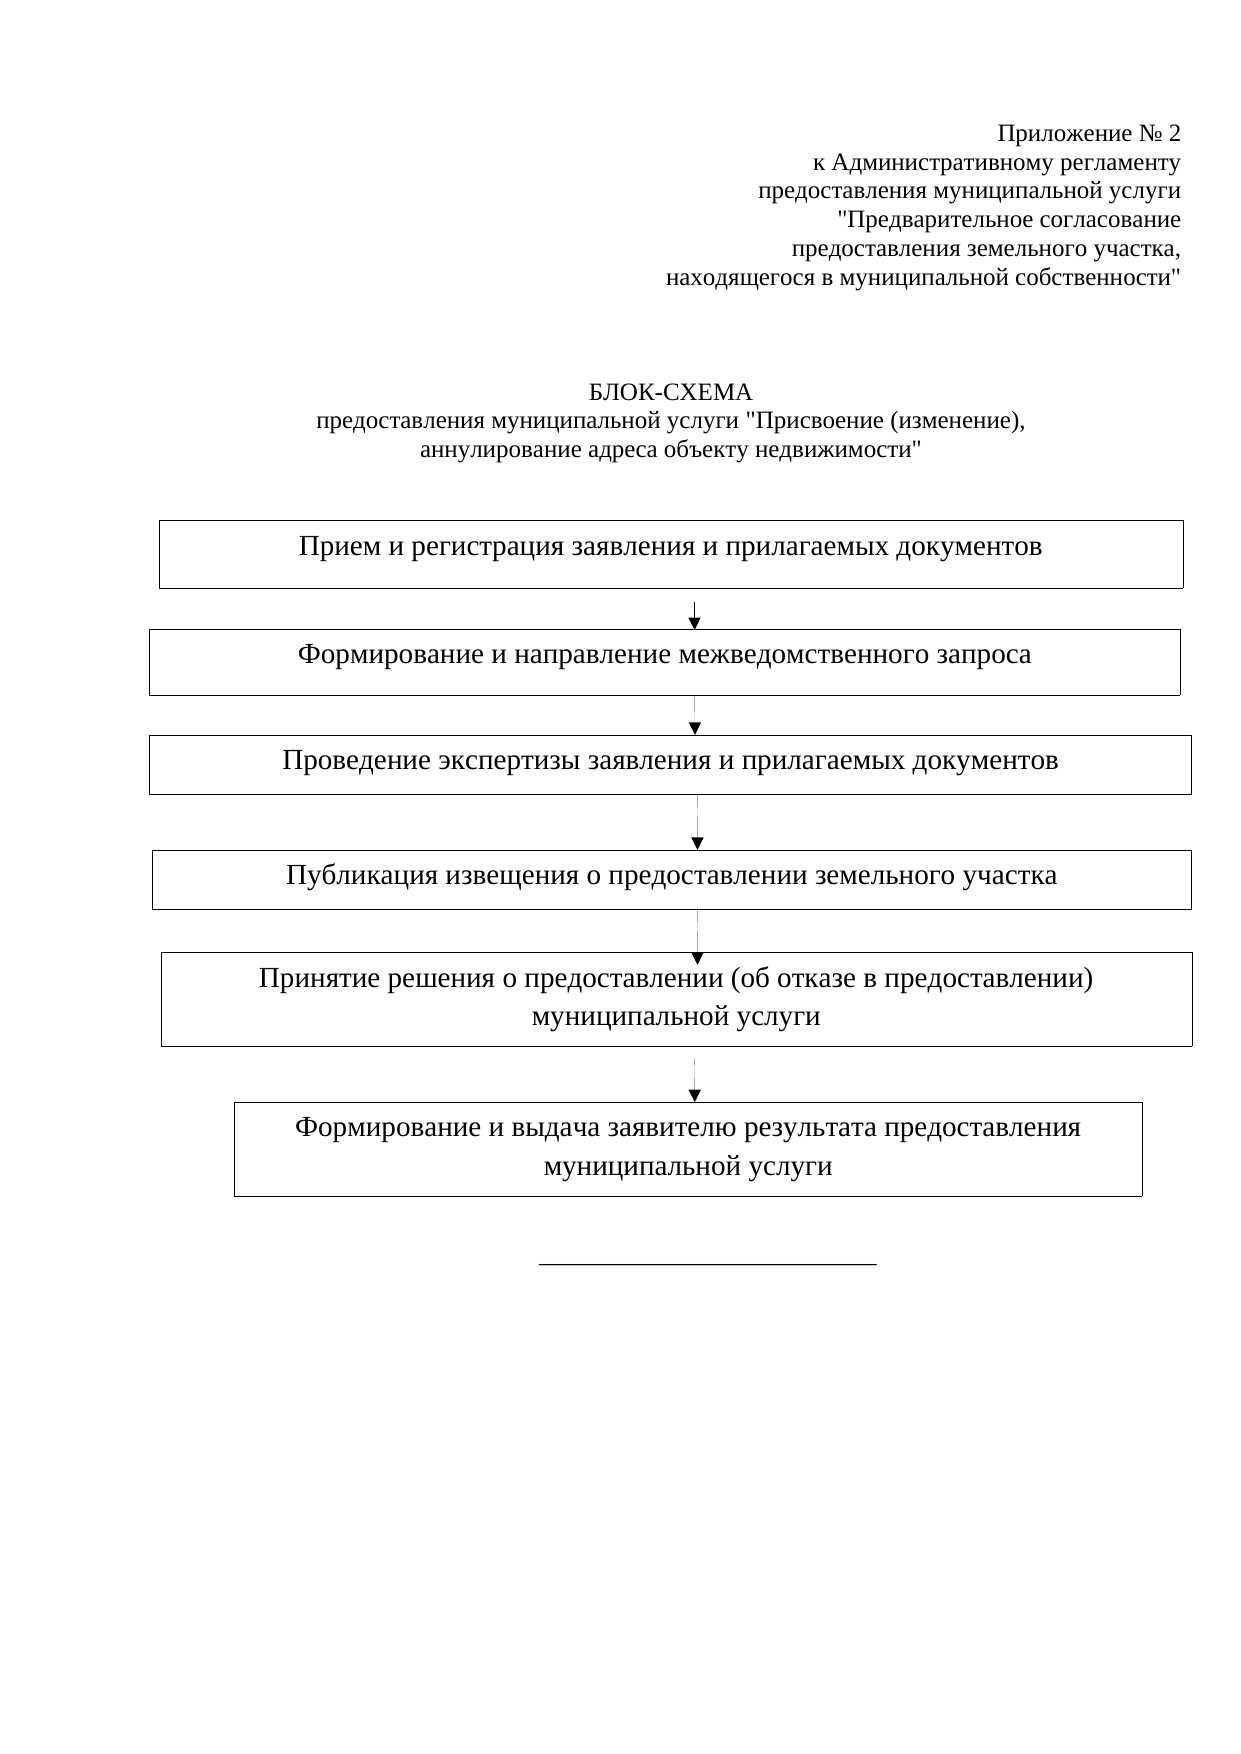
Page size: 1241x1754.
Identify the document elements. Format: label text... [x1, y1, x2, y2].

text Приложение № 2 [603, 118, 1181, 147]
text предоставления муниципальной услуги [160, 176, 1181, 204]
text ___________________________ [160, 1239, 1181, 1268]
text предоставления муниципальной услуги "Присвоение (изменение), [160, 406, 1181, 434]
text находящегося в муниципальной собственности" [160, 262, 1181, 291]
text предоставления земельного участка, [160, 233, 1181, 262]
text к Административному регламенту [160, 147, 1181, 176]
text аннулирование адреса объекту недвижимости" [160, 434, 1181, 463]
text "Предварительное согласование [160, 204, 1181, 233]
text БЛОК-СХЕМА [160, 377, 1181, 406]
